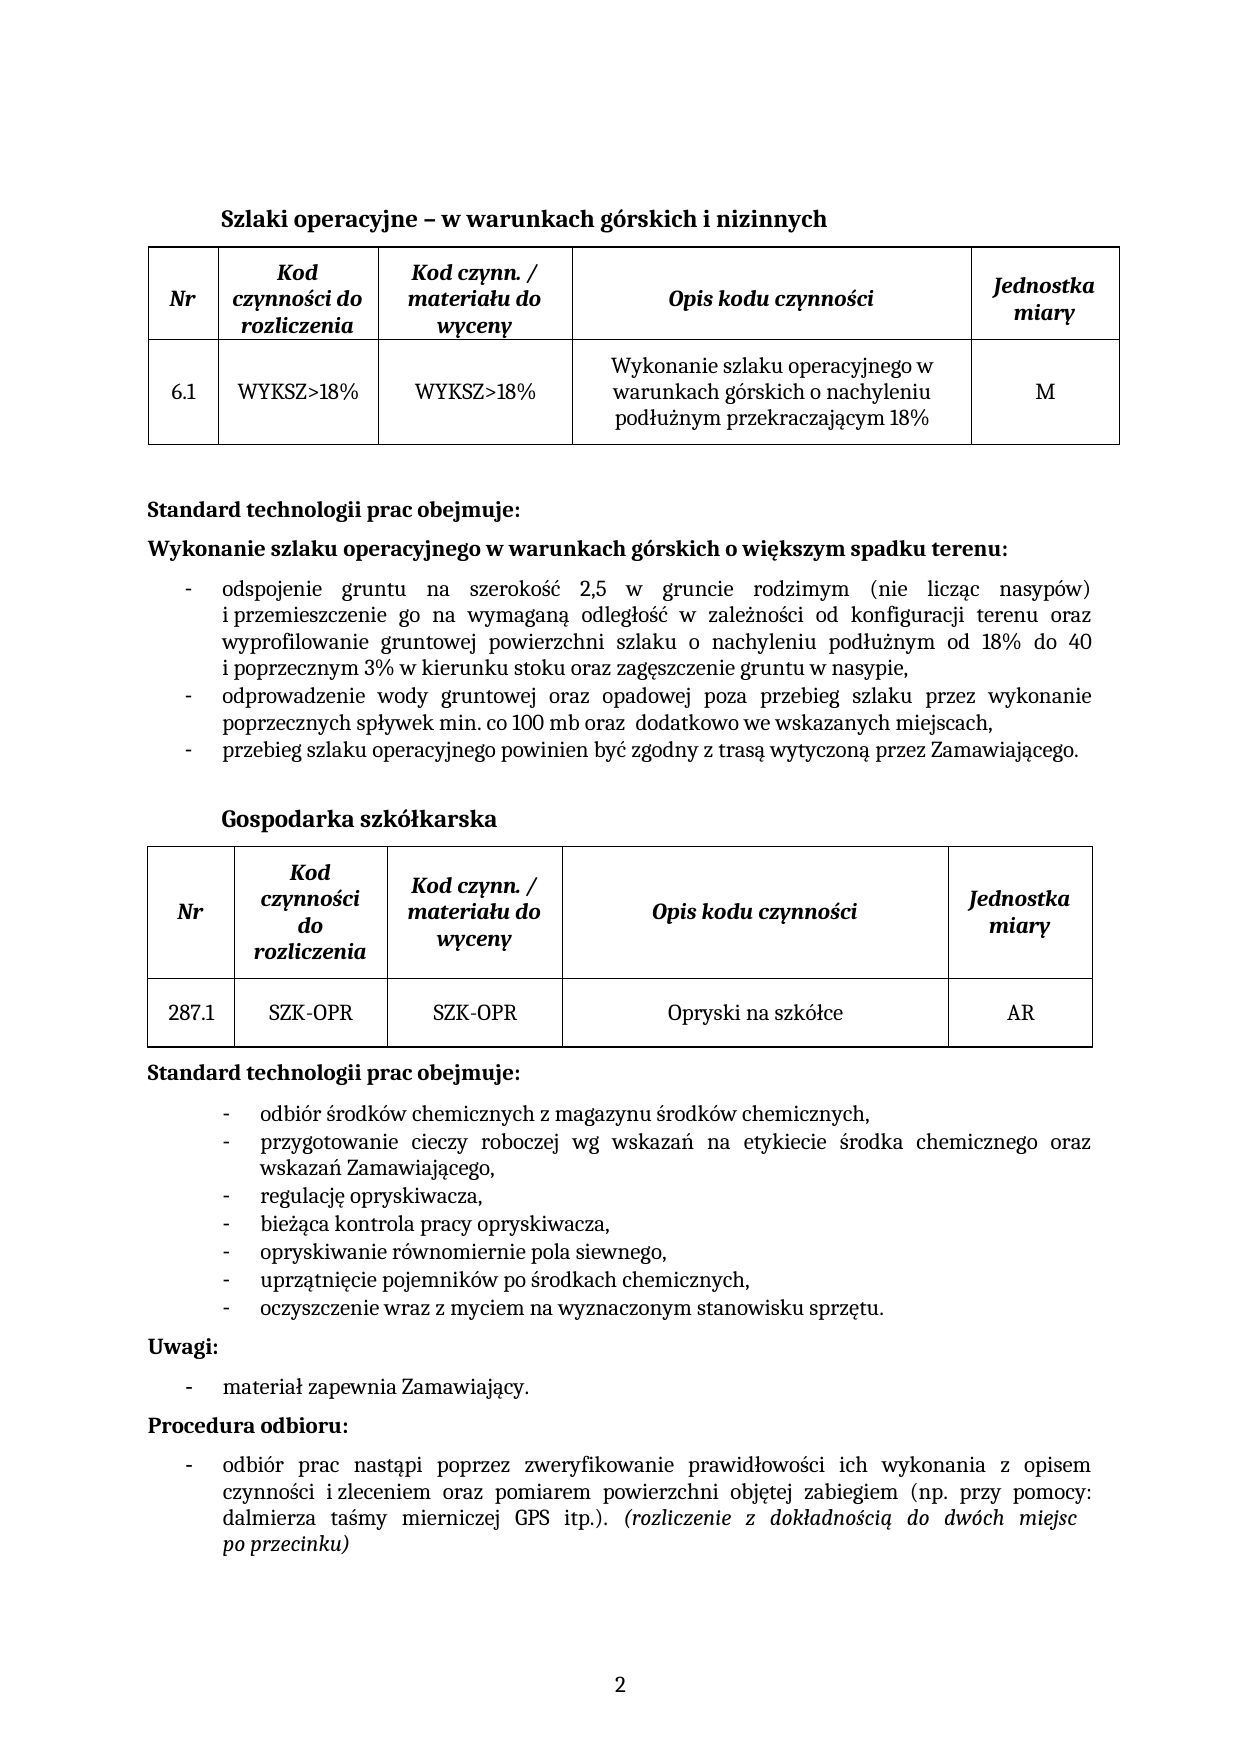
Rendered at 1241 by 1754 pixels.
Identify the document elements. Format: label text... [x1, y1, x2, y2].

table_header Jednostka miary [949, 847, 1092, 978]
list odbiór środków chemicznych z magazynu środków chemicznych, [223, 1099, 1093, 1127]
list przygotowanie cieczy roboczej wg wskazań na etykiecie środka chemicznego oraz wskazań Zamawiającego, [223, 1127, 1093, 1181]
table_header Kod czynności do rozliczenia [235, 847, 387, 978]
list materiał zapewnia Zamawiający. [185, 1373, 1093, 1400]
table_cell WYKSZ>18% [379, 340, 572, 444]
text Gospodarka szkółkarska [148, 805, 1093, 834]
list odprowadzenie wody gruntowej oraz opadowej poza przebieg szlaku przez wykonanie poprzecznych spływek min. co 100 mb oraz dodatkowo we wskazanych miejscach, [185, 681, 1093, 736]
text Standard technologii prac obejmuje: [148, 1060, 1093, 1086]
list oczyszczenie wraz z myciem na wyznaczonym stanowisku sprzętu. [223, 1293, 1093, 1321]
table_cell SZK-OPR [388, 979, 562, 1046]
table_cell Wykonanie szlaku operacyjnego w warunkach górskich o nachyleniu podłużnym przekraczającym 18% [573, 340, 971, 444]
table_header Kod czynn. / materiału do wyceny [379, 248, 572, 339]
list regulację opryskiwacza, [223, 1181, 1093, 1209]
text Uwagi: [148, 1334, 1093, 1360]
text Standard technologii prac obejmuje: [148, 496, 1093, 523]
table_header Opis kodu czynności [573, 248, 971, 339]
table_cell M [972, 340, 1119, 444]
list opryskiwanie równomiernie pola siewnego, [223, 1237, 1093, 1265]
text Procedura odbioru: [148, 1412, 1093, 1439]
table_cell 6.1 [149, 340, 218, 444]
table_header Nr [149, 248, 218, 339]
table_cell WYKSZ>18% [219, 340, 378, 444]
list uprzątnięcie pojemników po środkach chemicznych, [223, 1265, 1093, 1293]
list odbiór prac nastąpi poprzez zweryfikowanie prawidłowości ich wykonania z opisem czynności i zleceniem oraz pomiarem powierzchni objętej zabiegiem (np. przy pomocy: dalmierza taśmy mierniczej GPS itp.). (rozliczenie z dokładnością do dwóch miejsc po przecinku) [185, 1451, 1093, 1557]
table_cell 287.1 [148, 979, 234, 1046]
table_header Kod czynn. / materiału do wyceny [388, 847, 562, 978]
table_header Opis kodu czynności [563, 847, 948, 978]
table_header Kod czynności do rozliczenia [219, 248, 378, 339]
table_cell AR [949, 979, 1092, 1046]
table_header Jednostka miary [972, 248, 1119, 339]
list przebieg szlaku operacyjnego powinien być zgodny z trasą wytyczoną przez Zamawiającego. [185, 736, 1093, 764]
list odspojenie gruntu na szerokość 2,5 w gruncie rodzimym (nie licząc nasypów) i przemieszczenie go na wymaganą odległość w zależności od konfiguracji terenu oraz wyprofilowanie gruntowej powierzchni szlaku o nachyleniu podłużnym od 18% do 40 i poprzecznym 3% w kierunku stoku oraz zagęszczenie gruntu w nasypie, [185, 574, 1093, 681]
text Szlaki operacyjne – w warunkach górskich i nizinnych [148, 205, 1093, 234]
table_header Nr [148, 847, 234, 978]
table_cell Opryski na szkółce [563, 979, 948, 1046]
list bieżąca kontrola pracy opryskiwacza, [223, 1209, 1093, 1237]
table_cell SZK-OPR [235, 979, 387, 1046]
text Wykonanie szlaku operacyjnego w warunkach górskich o większym spadku terenu: [148, 535, 1093, 562]
